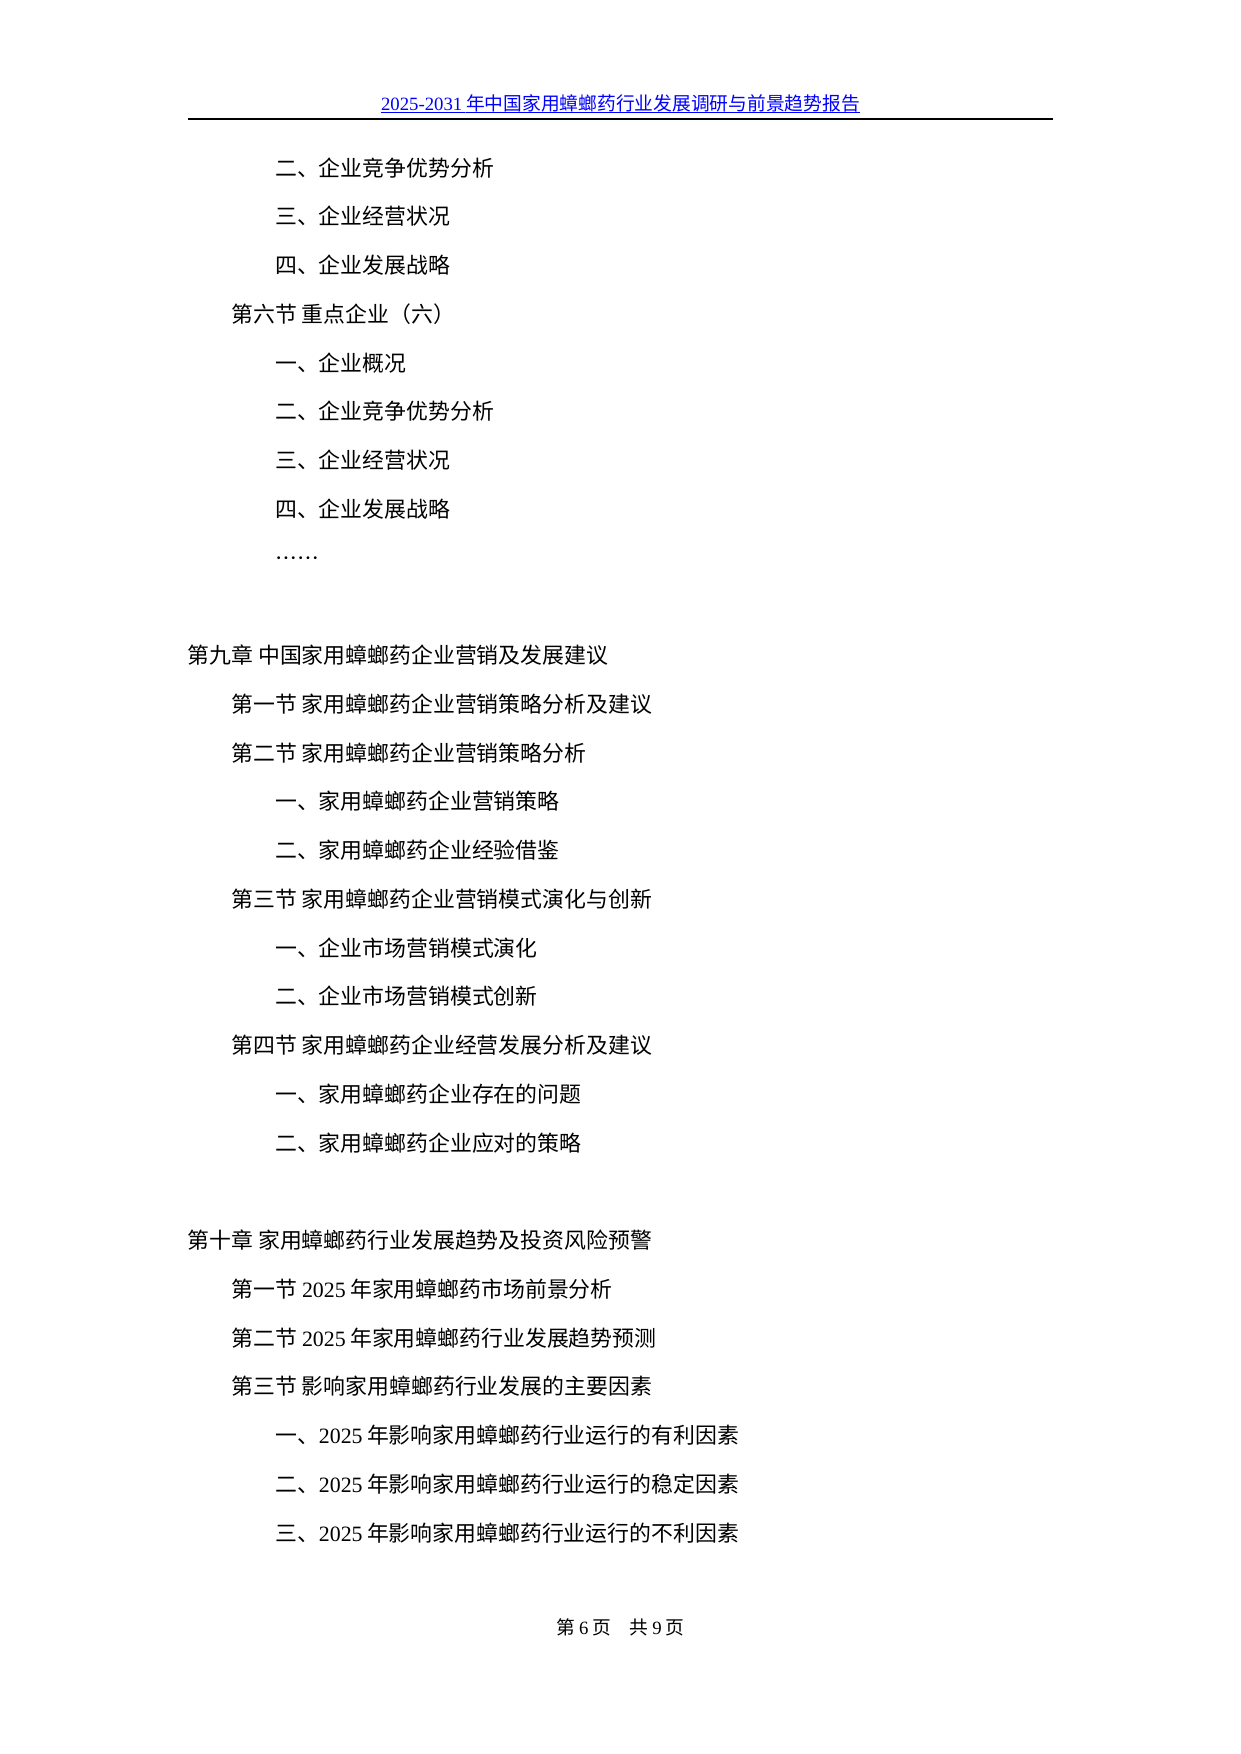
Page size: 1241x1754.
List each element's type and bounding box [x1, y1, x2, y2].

text [187, 150, 1053, 1548]
